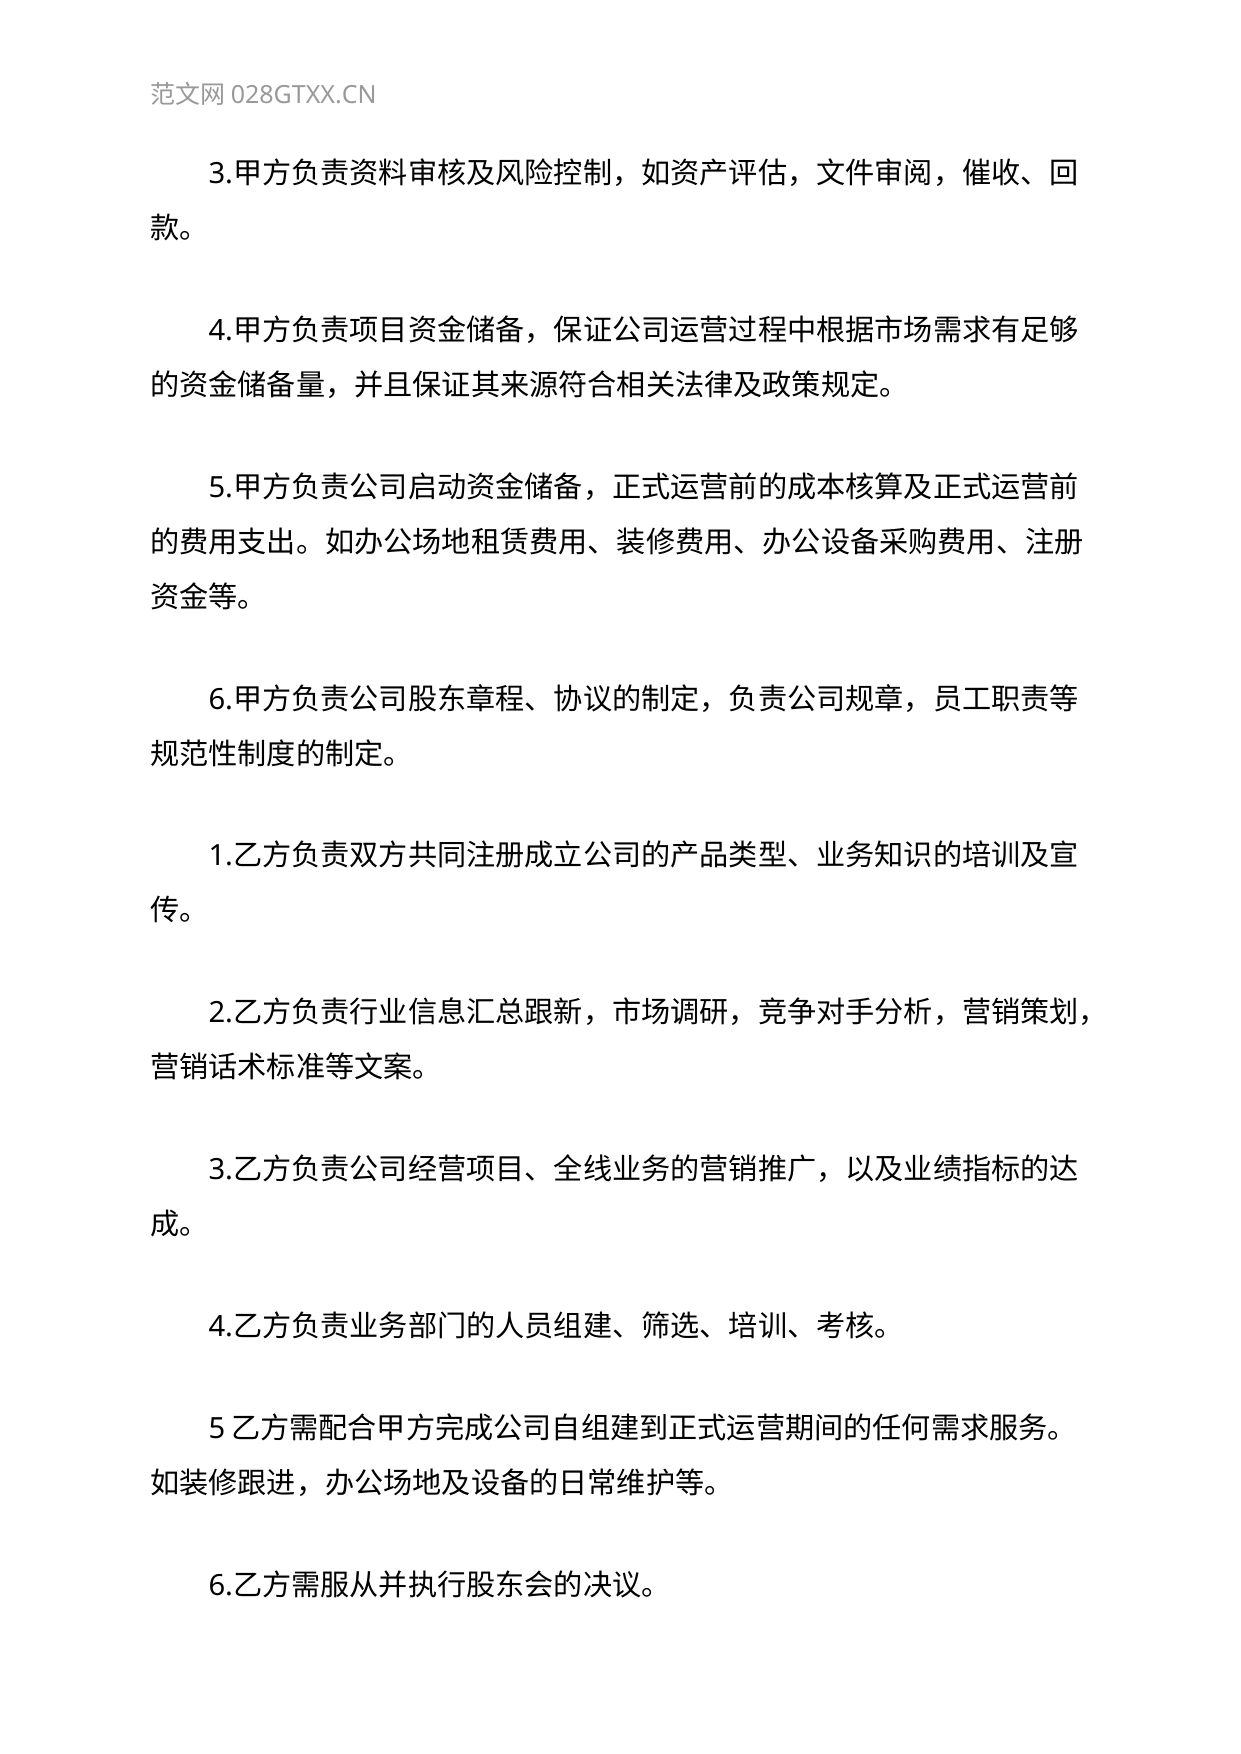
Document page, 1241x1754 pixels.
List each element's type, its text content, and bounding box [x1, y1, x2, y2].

text 3.甲方负责资料审核及风险控制，如资产评估，文件审阅，催收、回款。 [150, 150, 1090, 247]
text 5.甲方负责公司启动资金储备，正式运营前的成本核算及正式运营前的费用支出。如办公场地租赁费用、装修费用、办公设备采购费用、注册资金等。 [150, 463, 1090, 616]
text 6.乙方需服从并执行股东会的决议。 [150, 1561, 1090, 1603]
text 2.乙方负责行业信息汇总跟新，市场调研，竞争对手分析，营销策划，营销话术标准等文案。 [150, 989, 1090, 1086]
text 4.甲方负责项目资金储备，保证公司运营过程中根据市场需求有足够的资金储备量，并且保证其来源符合相关法律及政策规定。 [150, 307, 1090, 404]
text 5乙方需配合甲方完成公司自组建到正式运营期间的任何需求服务。如装修跟进，办公场地及设备的日常维护等。 [150, 1404, 1090, 1502]
text 6.甲方负责公司股东章程、协议的制定，负责公司规章，员工职责等规范性制度的制定。 [150, 675, 1090, 772]
text 4.乙方负责业务部门的人员组建、筛选、培训、考核。 [150, 1302, 1090, 1345]
text 3.乙方负责公司经营项目、全线业务的营销推广，以及业绩指标的达成。 [150, 1146, 1090, 1243]
text 1.乙方负责双方共同注册成立公司的产品类型、业务知识的培训及宣传。 [150, 832, 1090, 929]
